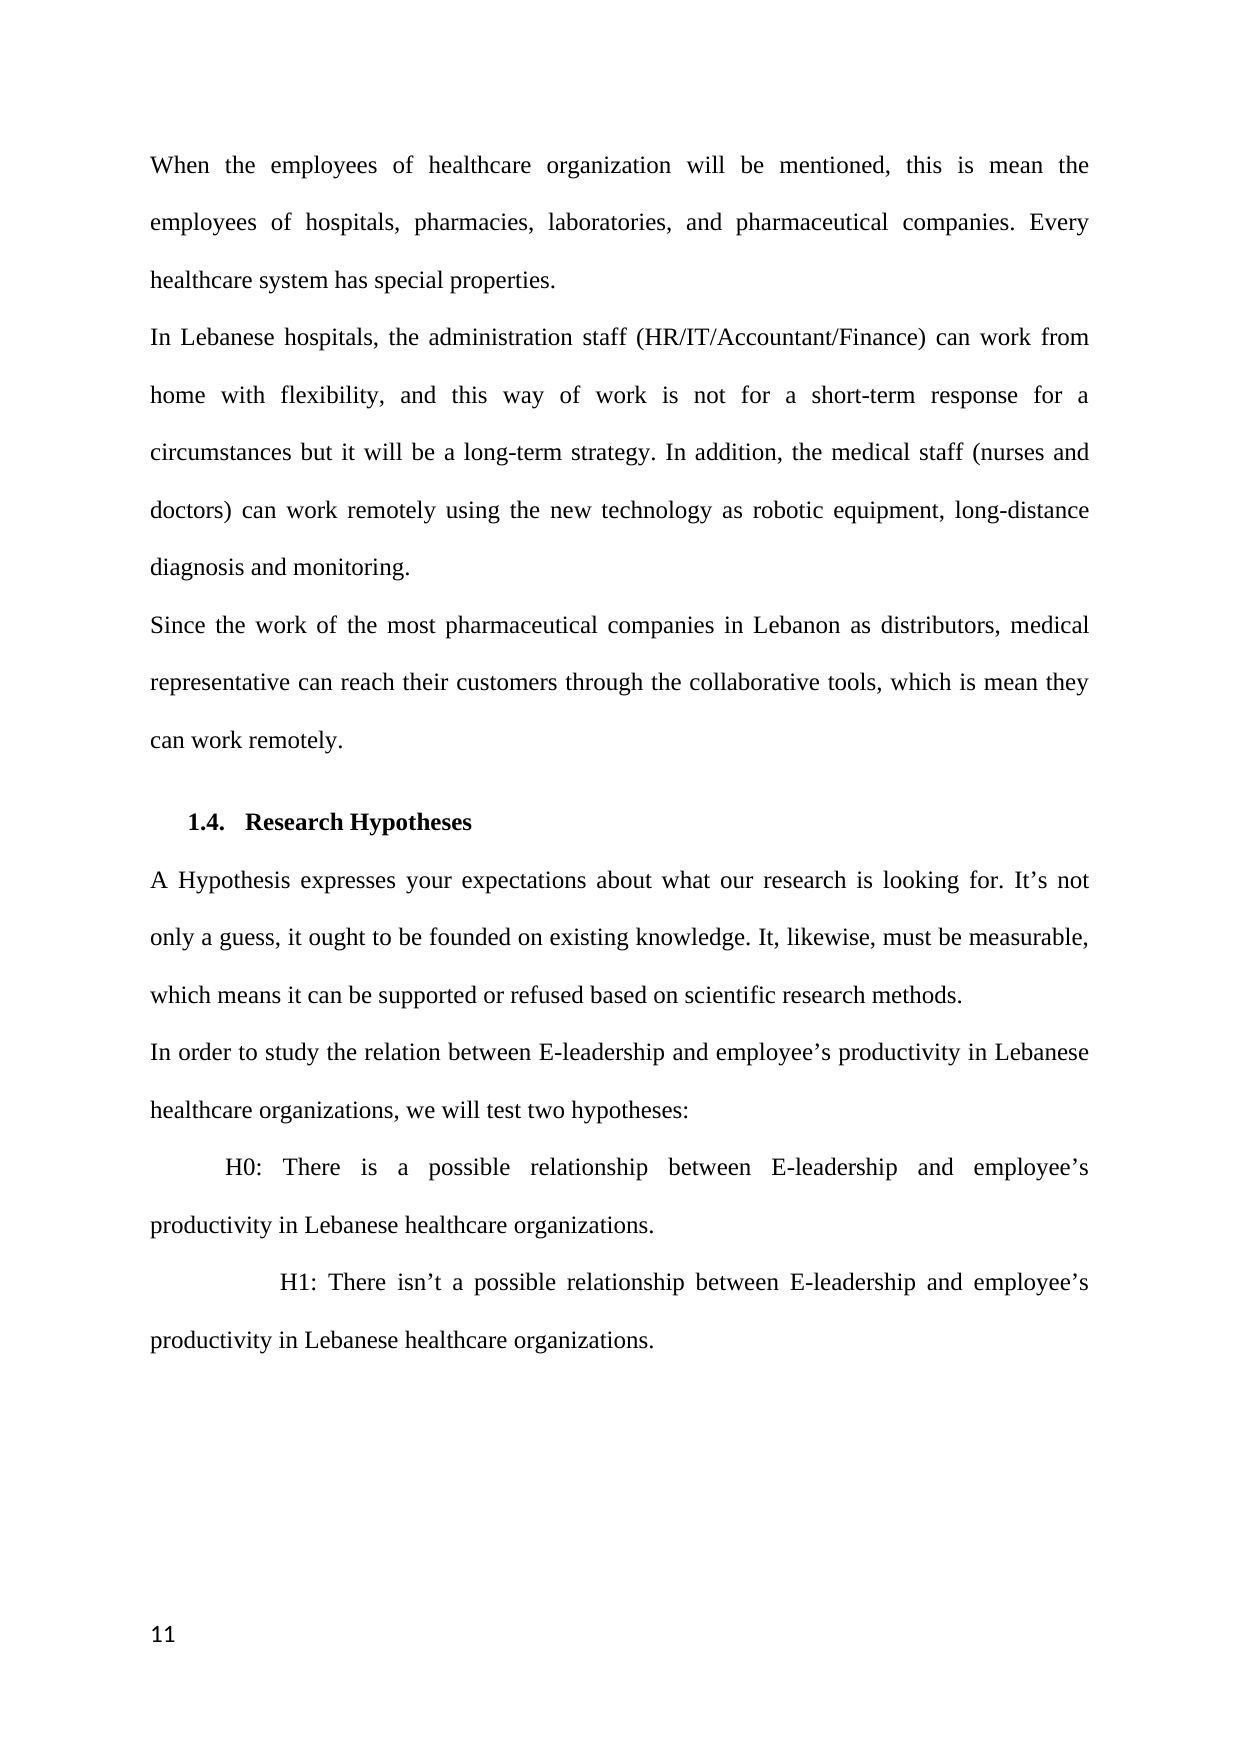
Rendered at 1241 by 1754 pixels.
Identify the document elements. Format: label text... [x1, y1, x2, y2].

text In order to study the relation between E-leadership and employee’s productivity in Lebanese healthcare organizations, we will test two hypotheses: [150, 1037, 1090, 1124]
text H1: There isn’t a possible relationship between E-leadership and employee’s productivity in Lebanese healthcare organizations. [150, 1267, 1090, 1354]
text In Lebanese hospitals, the administration staff (HR/IT/Accountant/Finance) can work from home with flexibility, and this way of work is not for a short-term response for a circumstances but it will be a long-term strategy. In addition, the medical staff (nurses and doctors) can work remotely using the new technology as robotic equipment, long-distance diagnosis and monitoring. [150, 322, 1090, 581]
text Since the work of the most pharmaceutical companies in Lebanon as distributors, medical representative can reach their customers through the collaborative tools, which is mean they can work remotely. [150, 610, 1090, 754]
text H0: There is a possible relationship between E-leadership and employee’s productivity in Lebanese healthcare organizations. [150, 1152, 1090, 1239]
text A Hypothesis expresses your expectations about what our research is looking for. It’s not only a guess, it ought to be founded on existing knowledge. It, likewise, must be measurable, which means it can be supported or refused based on scientific research methods. [150, 865, 1090, 1009]
subtitle Research Hypotheses [187, 807, 1090, 836]
text When the employees of healthcare organization will be mentioned, this is mean the employees of hospitals, pharmacies, laboratories, and pharmaceutical companies. Every healthcare system has special properties. [150, 150, 1090, 294]
